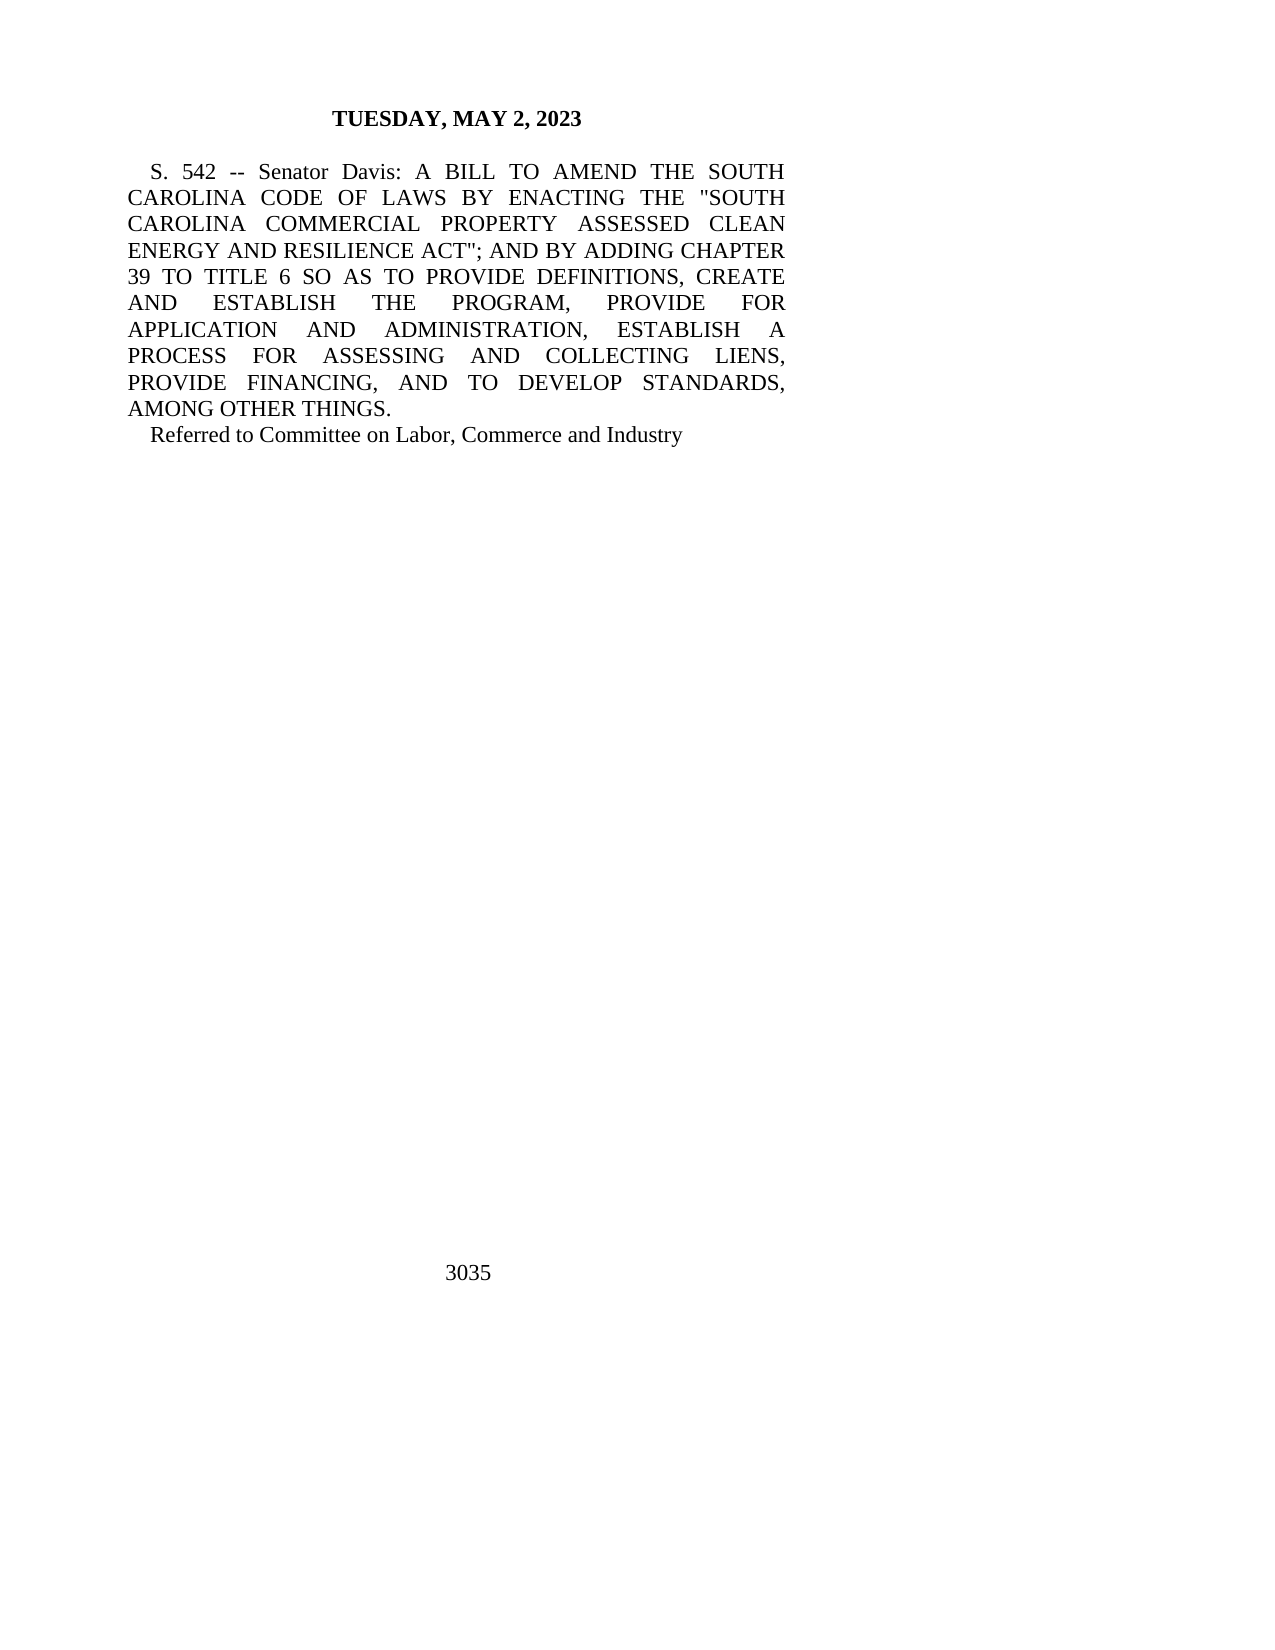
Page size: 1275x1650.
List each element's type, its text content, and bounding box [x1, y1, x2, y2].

text Referred to Committee on Labor, Commerce and Industry [127, 421, 786, 448]
text S. 542 -- Senator Davis: A BILL TO AMEND THE SOUTH CAROLINA CODE OF LAWS BY ENACTING THE "SOUTH CAROLINA COMMERCIAL PROPERTY ASSESSED CLEAN ENERGY AND RESILIENCE ACT"; AND BY ADDING CHAPTER 39 TO TITLE 6 SO AS TO PROVIDE DEFINITIONS, CREATE AND ESTABLISH THE PROGRAM, PROVIDE FOR APPLICATION AND ADMINISTRATION, ESTABLISH A PROCESS FOR ASSESSING AND COLLECTING LIENS, PROVIDE FINANCING, AND TO DEVELOP STANDARDS, AMONG OTHER THINGS. [127, 158, 786, 421]
